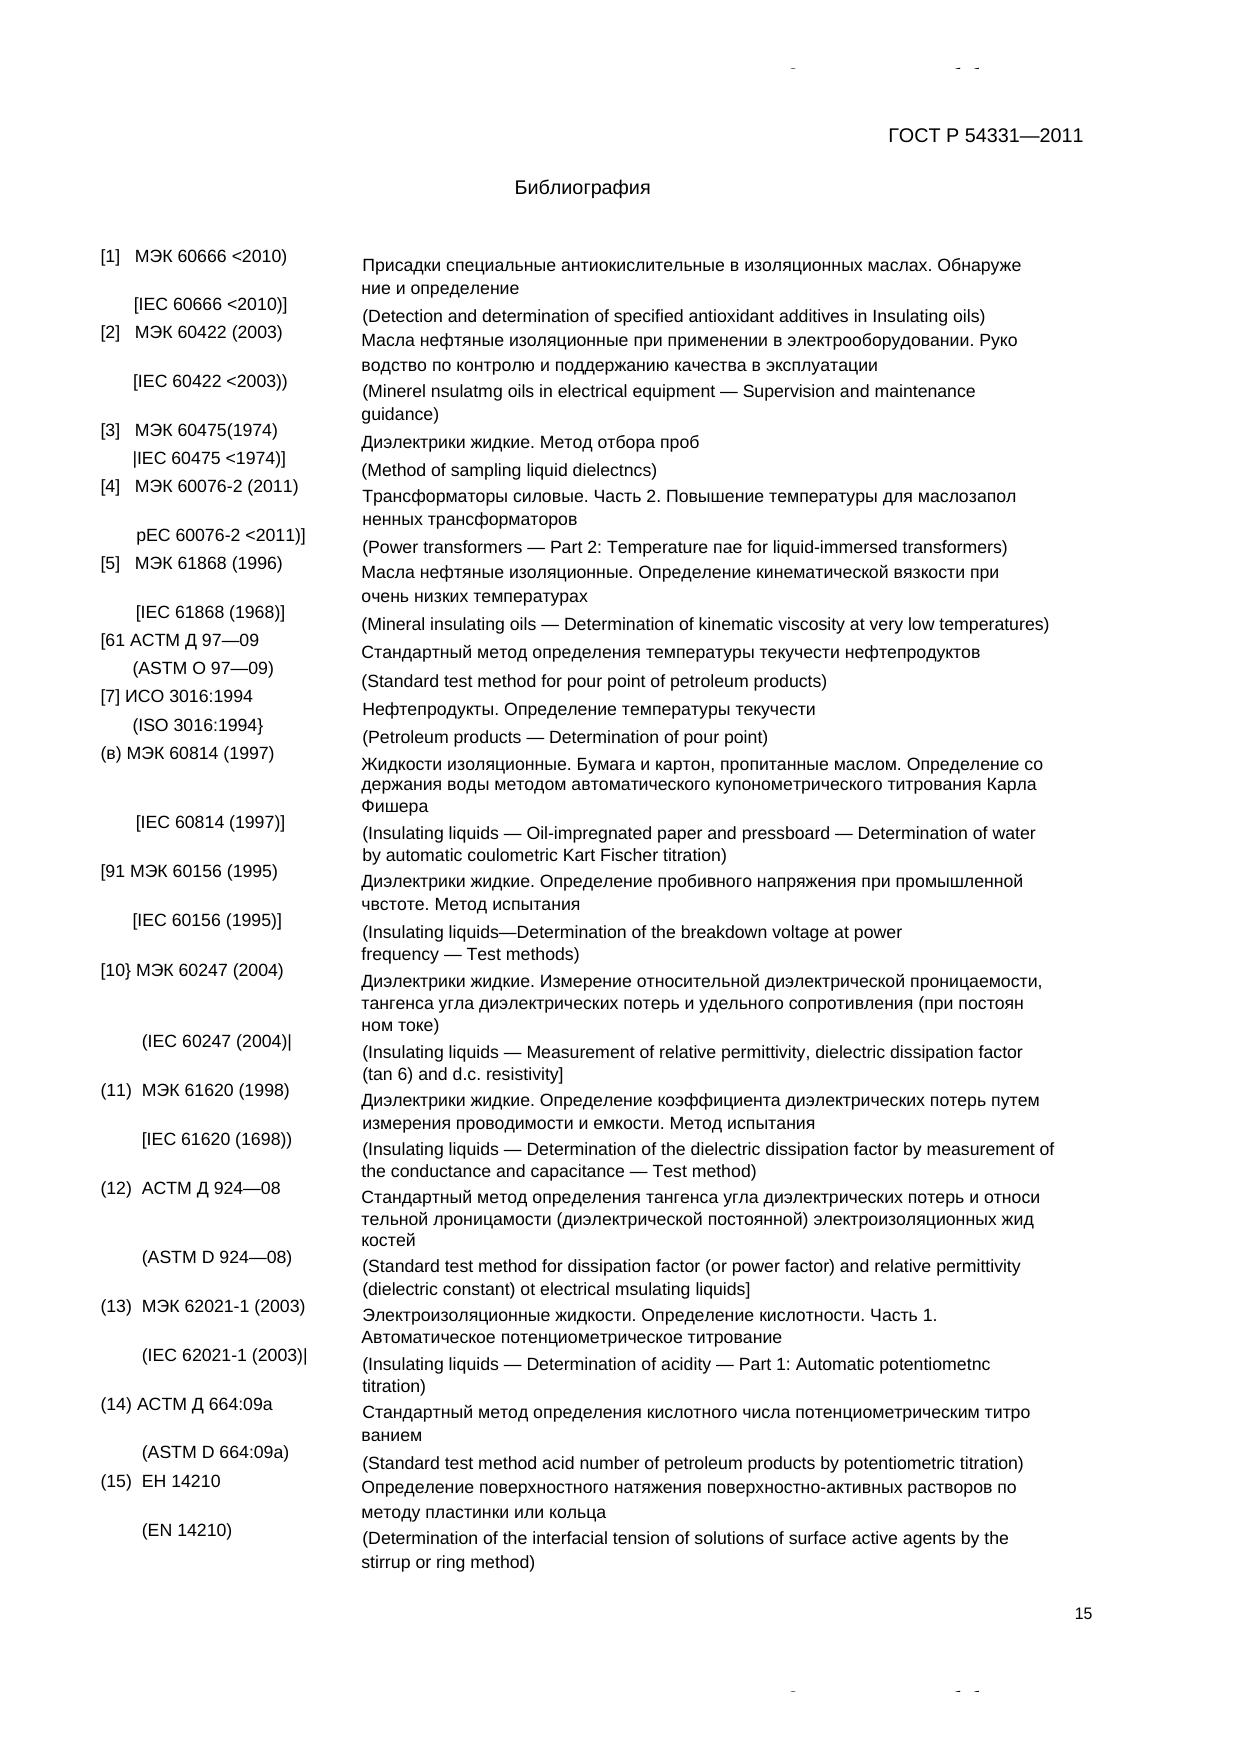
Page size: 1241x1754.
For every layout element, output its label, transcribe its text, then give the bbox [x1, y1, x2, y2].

text [IEC 60666 <2010)] [133, 294, 308, 314]
text (ISO 3016:1994} [132, 714, 308, 735]
text (ASTM D 924—08) [142, 1247, 308, 1267]
text Трансформаторы силовые. Часть 2. Повышение температуры для маслозапол­ [362, 488, 1103, 507]
text держания воды методом автоматического купонометрического титрования Карла Фишера [361, 774, 1040, 817]
text [61 АСТМ Д 97—09 [100, 630, 308, 650]
text Диэлектрики жидкие. Метод отбора проб (Method of sampling liquid dielectncs) [361, 432, 702, 480]
text Жидкости изоляционные. Бумага и картон, пропитанные маслом. Определение со­ [361, 755, 1103, 774]
text (Insulating liquids — Determination of the dielectric dissipation factor by measurement of the conductance and capacitance — Test method) [361, 1139, 1058, 1181]
text Нефтепродукты. Определение температуры текучести (Petroleum products — Determination of pour point) [362, 699, 819, 747]
text (Mineral insulating oils — Determination of kinematic viscosity at very low temperatures) Стандартный метод определения температуры текучести нефтепродуктов (Standard test method for pour point of petroleum products) [361, 614, 1053, 691]
text [IEC 60156 (1995)] [132, 909, 308, 930]
text (Determination of the interfacial tension of solutions of surface active agents by the stirrup or ring method) [361, 1528, 1012, 1573]
text (Standard test method acid number of petroleum products by potentiometric titration) Определение поверхностного натяжения поверхностно-активных растворов по методу пластинки или кольца [361, 1452, 1027, 1522]
text Стандартный метод определения кислотного числа потенциометрическим титро­ ванием [361, 1402, 1040, 1445]
text рЕС 60076-2 <2011)] [136, 525, 308, 545]
text (Standard test method for dissipation factor (or power factor) and relative permittivity (dielectric constant) ot electrical msulating liquids] [362, 1256, 1024, 1299]
text ГОСТ Р 54331—2011 [89, 123, 1083, 146]
text [IEC 61868 (1968)] [136, 602, 308, 622]
text (ASTM О 97—09) [132, 658, 308, 678]
text (Insulating liquids — Determination of acidity — Part 1: Automatic potentiometnc titration) [362, 1353, 994, 1396]
text (в) МЭК 60814 (1997) [100, 742, 308, 763]
text Электроизоляционные жидкости. Определение кислотности. Часть 1. [362, 1304, 1103, 1325]
text [3] МЭК 60475(1974) [100, 420, 308, 440]
text Диэлектрики жидкие. Измерение относительной диэлектрической проницаемости, тангенса угла диэлектрических потерь и удельного сопротивления (при постоян­ ном токе) [361, 970, 1046, 1036]
text (Minerel nsulatmg oils in electrical equipment — Supervision and maintenance guidance) [361, 381, 979, 424]
text (Power transformers — Part 2: Temperature пае for liquid-immersed transformers) Масла нефтяные изоляционные. Определение кинематической вязкости при очень низких температурах [361, 537, 1011, 606]
text Библиография [512, 176, 653, 198]
text (14) АСТМ Д 664:09а (ASTM D 664:09а) [100, 1365, 292, 1463]
text (IEC 60247 (2004)| [142, 1031, 308, 1051]
text Диэлектрики жидкие. Определение коэффициента диэлектрических потерь путем измерения проводимости и емкости. Метод испытания [361, 1090, 1043, 1133]
text Присадки специальные антиокислительные в изоляционных маслах. Обнаруже­ ние и определение [361, 255, 1030, 298]
text (Insulating liquids — Measurement of relative permittivity, dielectric dissipation factor (tan 6) and d.c. resistivity] [362, 1041, 1026, 1084]
text [7] ИСО 3016:1994 [100, 686, 308, 707]
text Диэлектрики жидкие. Определение пробивного напряжения при промышленной чвстоте. Метод испытания [361, 871, 1027, 914]
text (EN 14210) [142, 1519, 308, 1540]
text [10} МЭК 60247 (2004) [100, 960, 308, 980]
text [IEC 61620 (1698)) [142, 1129, 308, 1149]
text |IEC 60475 <1974)] [132, 448, 308, 468]
text (IЕС 62021-1 (2003)| [142, 1344, 308, 1365]
text [IEC 60422 <2003)) [133, 371, 308, 391]
text (Insulating liquids—Determination of the breakdown voltage at power frequency — Test methods) [361, 922, 905, 964]
text [2] МЭК 60422 (2003) [100, 322, 308, 343]
text Стандартный метод определения тангенса угла диэлектрических потерь и относи­ тельной лроницамости (диэлектрической постоянной) электроизоляционных жид­ костей [361, 1187, 1049, 1250]
text (13) МЭК 62021-1 (2003) [100, 1296, 308, 1316]
text (15) ЕН 14210 [100, 1471, 308, 1491]
text [IEC 60814 (1997)] [136, 812, 308, 832]
text (Insulating liquids — Oil-impregnated paper and pressboard — Determination of water by automatic coulometric Kart Fischer titration) [362, 822, 1039, 865]
text [5] МЭК 61868 (1996) [100, 553, 308, 573]
text (Detection and determination of specified antioxidant additives in Insulating oils) Масла нефтяные изоляционные при применении в электрооборудовании. Руко­ водство по контролю и поддержанию качества в эксплуатации [361, 306, 1027, 375]
text [4] МЭК 60076-2 (2011) [100, 476, 308, 496]
text [91 МЭК 60156 (1995) [100, 861, 308, 881]
text [1] МЭК 60666 <2010) [100, 245, 308, 266]
text (11) МЭК 61620 (1998) [100, 1080, 308, 1100]
text Автоматическое потенциометрическое титрование [361, 1327, 1103, 1347]
text 15 [89, 1604, 1092, 1623]
text (12) АСТМ Д 924—08 [100, 1177, 308, 1198]
text ненных трансформаторов [362, 509, 1103, 529]
